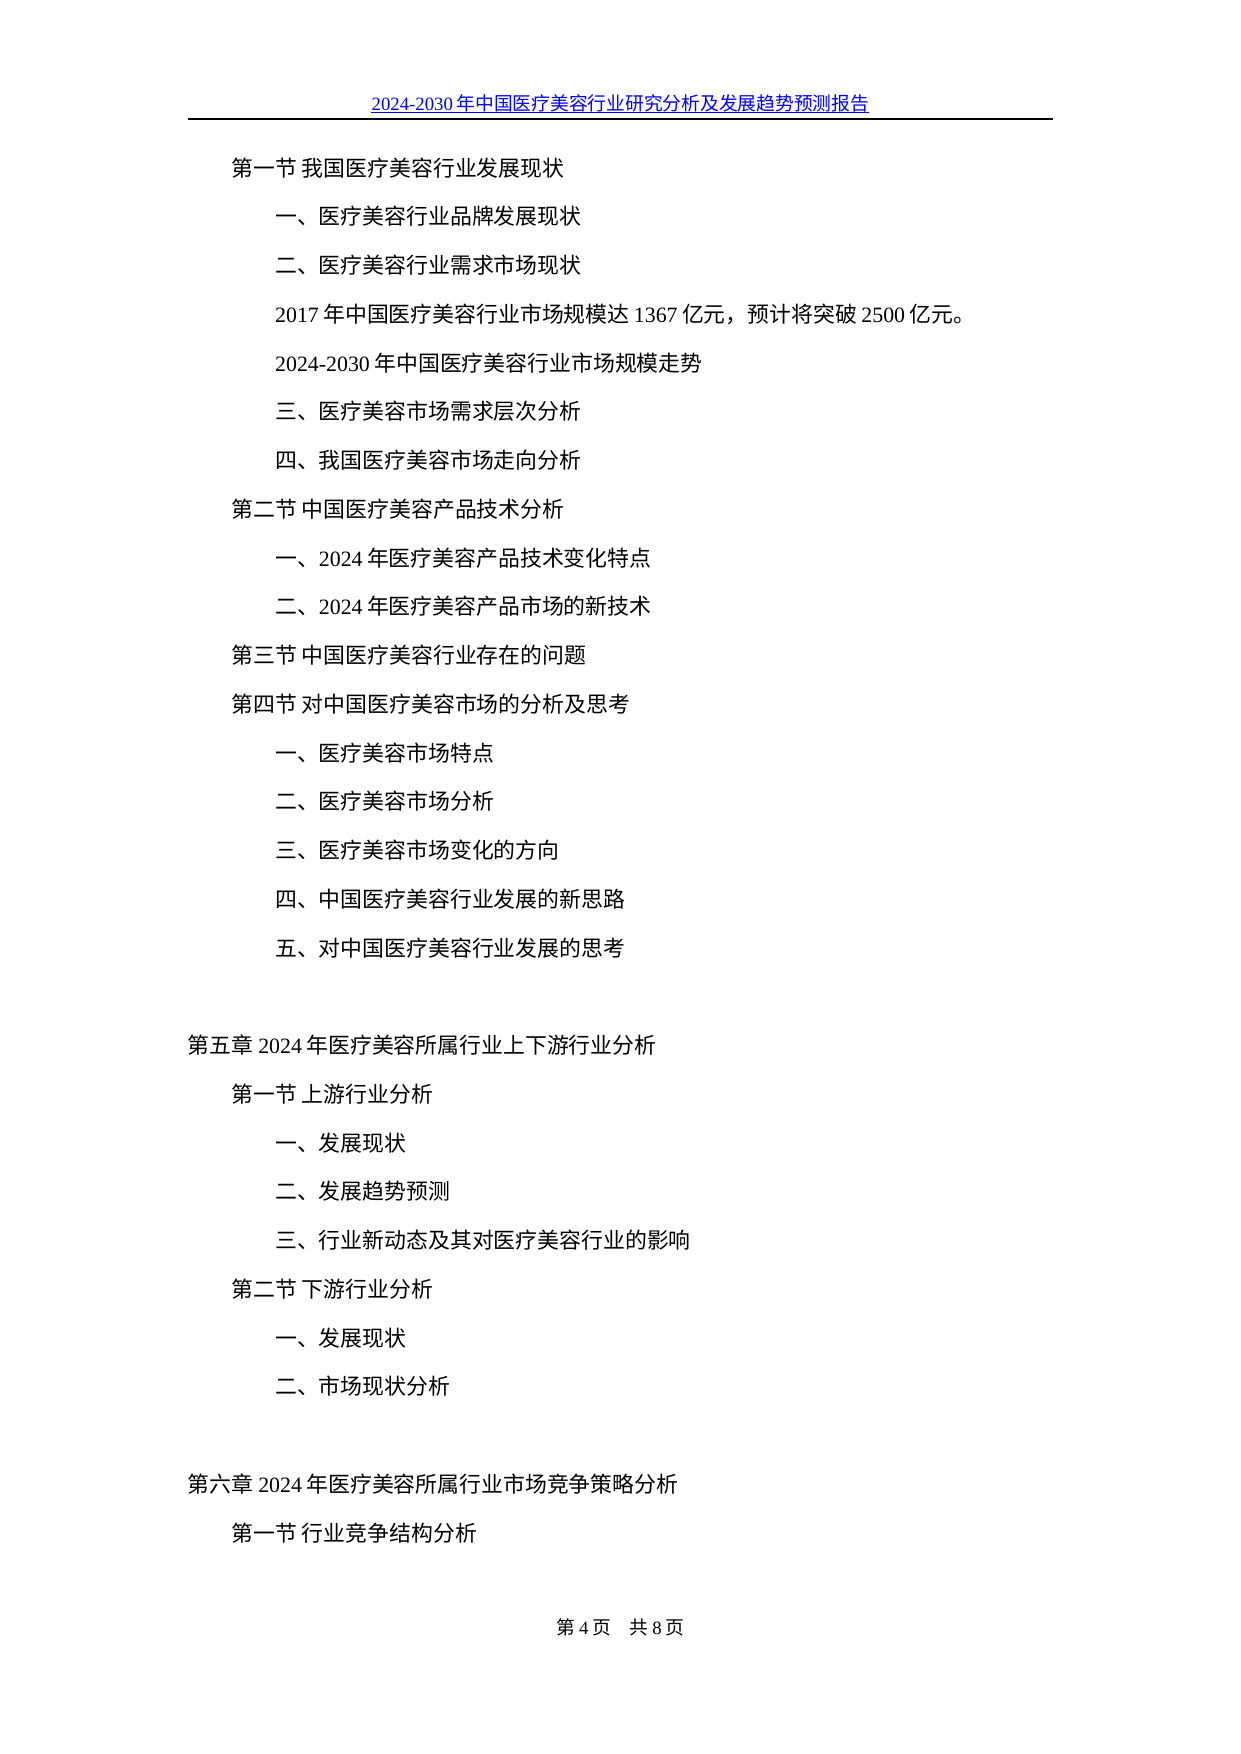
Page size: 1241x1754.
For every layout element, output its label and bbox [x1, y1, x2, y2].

text [187, 150, 1053, 1548]
